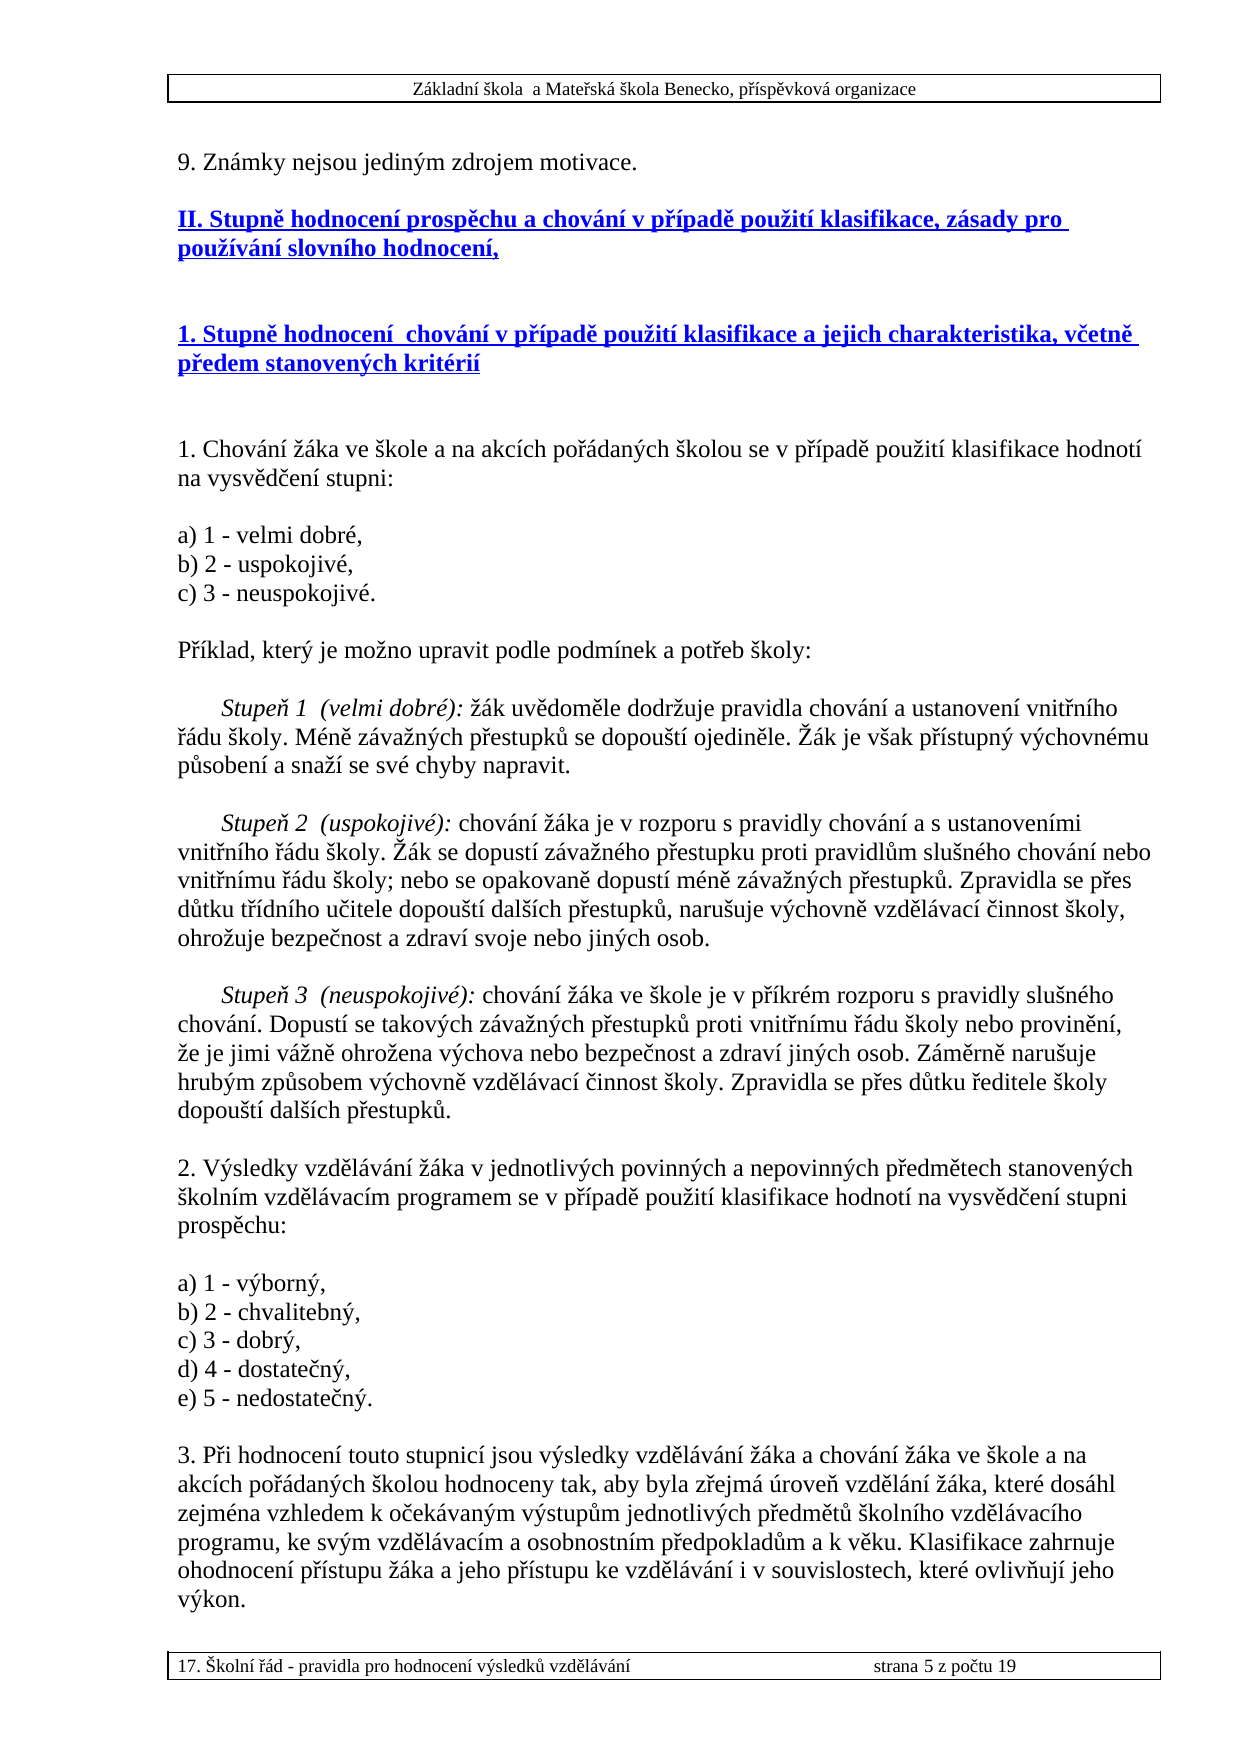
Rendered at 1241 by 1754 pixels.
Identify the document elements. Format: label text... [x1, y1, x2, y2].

text 2. Výsledky vzdělávání žáka v jednotlivých povinných a nepovinných předmětech stanovených školním vzdělávacím programem se v případě použití klasifikace hodnotí na vysvědčení stupni prospěchu: [177, 1153, 1152, 1239]
text a) 1 - velmi dobré, [177, 521, 1152, 549]
text Příklad, který je možno upravit podle podmínek a potřeb školy: [177, 636, 1152, 664]
text 1. Chování žáka ve škole a na akcích pořádaných školou se v případě použití klasifikace hodnotí na vysvědčení stupni: [177, 434, 1152, 492]
text Stupeň 1 (velmi dobré): žák uvědoměle dodržuje pravidla chování a ustanovení vnitřního řádu školy. Méně závažných přestupků se dopouští ojediněle. Žák je však přístupný výchovnému působení a snaží se své chyby napravit. [177, 693, 1152, 779]
text II. Stupně hodnocení prospěchu a chování v případě použití klasifikace, zásady pro používání slovního hodnocení, [177, 204, 1152, 262]
text c) 3 - dobrý, [177, 1326, 1152, 1354]
text 3. Při hodnocení touto stupnicí jsou výsledky vzdělávání žáka a chování žáka ve škole a na akcích pořádaných školou hodnoceny tak, aby byla zřejmá úroveň vzdělání žáka, které dosáhl zejména vzhledem k očekávaným výstupům jednotlivých předmětů školního vzdělávacího programu, ke svým vzdělávacím a osobnostním předpokladům a k věku. Klasifikace zahrnuje ohodnocení přístupu žáka a jeho přístupu ke vzdělávání i v souvislostech, které ovlivňují jeho výkon. [177, 1441, 1152, 1613]
text 1. Stupně hodnocení chování v případě použití klasifikace a jejich charakteristika, včetně předem stanovených kritérií [177, 319, 1152, 377]
text b) 2 - uspokojivé, [177, 549, 1152, 578]
text d) 4 - dostatečný, [177, 1354, 1152, 1383]
text Stupeň 3 (neuspokojivé): chování žáka ve škole je v příkrém rozporu s pravidly slušného chování. Dopustí se takových závažných přestupků proti vnitřnímu řádu školy nebo provinění, že je jimi vážně ohrožena výchova nebo bezpečnost a zdraví jiných osob. Záměrně narušuje hrubým způsobem výchovně vzdělávací činnost školy. Zpravidla se přes důtku ředitele školy dopouští dalších přestupků. [177, 981, 1152, 1124]
text 9. Známky nejsou jediným zdrojem motivace. [177, 147, 1152, 176]
text b) 2 - chvalitebný, [177, 1297, 1152, 1326]
text c) 3 - neuspokojivé. [177, 578, 1152, 607]
text e) 5 - nedostatečný. [177, 1383, 1152, 1412]
text Stupeň 2 (uspokojivé): chování žáka je v rozporu s pravidly chování a s ustanoveními vnitřního řádu školy. Žák se dopustí závažného přestupku proti pravidlům slušného chování nebo vnitřnímu řádu školy; nebo se opakovaně dopustí méně závažných přestupků. Zpravidla se přes důtku třídního učitele dopouští dalších přestupků, narušuje výchovně vzdělávací činnost školy, ohrožuje bezpečnost a zdraví svoje nebo jiných osob. [177, 808, 1152, 952]
text a) 1 - výborný, [177, 1268, 1152, 1297]
